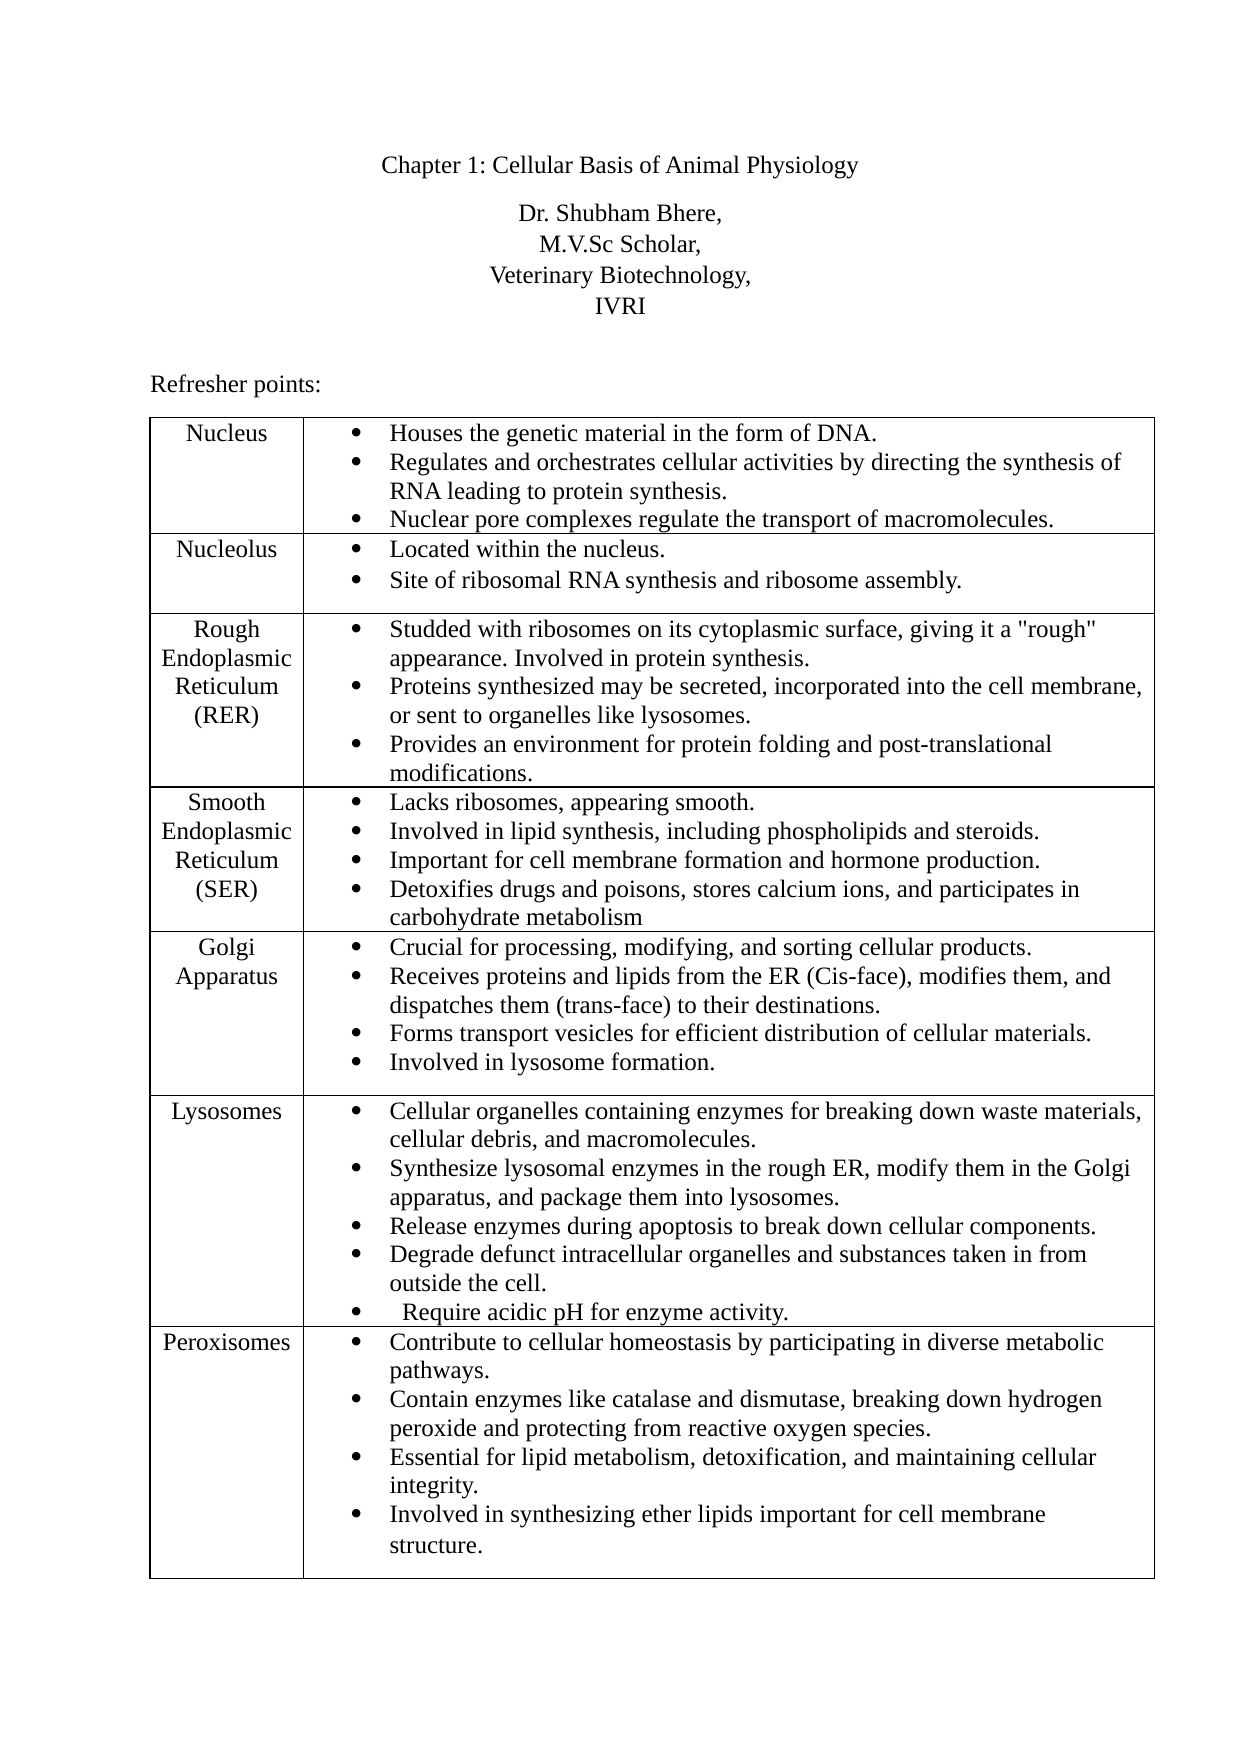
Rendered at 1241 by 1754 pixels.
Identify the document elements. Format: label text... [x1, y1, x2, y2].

table_cell Located within the nucleus. Site of ribosomal RNA synthesis and ribosome assembly. [304, 534, 1154, 613]
text M.V.Sc Scholar, [150, 229, 1090, 257]
table_header Nucleus [151, 418, 303, 533]
table_cell Rough Endoplasmic Reticulum (RER) [151, 614, 303, 786]
table_cell Contribute to cellular homeostasis by participating in diverse metabolic pathways. Contain enzymes like catalase and dismutase, breaking down hydrogen peroxide and protecting from reactive oxygen species. Essential for lipid metabolism, detoxification, and maintaining cellular integrity. Involved in synthesizing ether lipids important for cell membrane structure. [304, 1327, 1154, 1578]
table_header Houses the genetic material in the form of DNA. Regulates and orchestrates cellular activities by directing the synthesis of RNA leading to protein synthesis. Nuclear pore complexes regulate the transport of macromolecules. [304, 418, 1154, 533]
text Refresher points: [150, 369, 1090, 398]
text IVRI [150, 291, 1090, 319]
table_cell Golgi Apparatus [151, 932, 303, 1095]
text Chapter 1: Cellular Basis of Animal Physiology [150, 150, 1090, 179]
table_cell Lysosomes [151, 1096, 303, 1326]
table_cell Crucial for processing, modifying, and sorting cellular products. Receives proteins and lipids from the ER (Cis-face), modifies them, and dispatches them (trans-face) to their destinations. Forms transport vesicles for efficient distribution of cellular materials. Involved in lysosome formation. [304, 932, 1154, 1095]
table_cell Nucleolus [151, 534, 303, 613]
table_cell Lacks ribosomes, appearing smooth. Involved in lipid synthesis, including phospholipids and steroids. Important for cell membrane formation and hormone production. Detoxifies drugs and poisons, stores calcium ions, and participates in carbohydrate metabolism [304, 788, 1154, 931]
table_cell Cellular organelles containing enzymes for breaking down waste materials, cellular debris, and macromolecules. Synthesize lysosomal enzymes in the rough ER, modify them in the Golgi apparatus, and package them into lysosomes. Release enzymes during apoptosis to break down cellular components. Degrade defunct intracellular organelles and substances taken in from outside the cell. Require acidic pH for enzyme activity. [304, 1096, 1154, 1326]
table_cell Smooth Endoplasmic Reticulum (SER) [151, 788, 303, 931]
table_cell Peroxisomes [151, 1327, 303, 1578]
text Dr. Shubham Bhere, [150, 198, 1090, 226]
text Veterinary Biotechnology, [150, 260, 1090, 288]
table_cell Studded with ribosomes on its cytoplasmic surface, giving it a "rough" appearance. Involved in protein synthesis. Proteins synthesized may be secreted, incorporated into the cell membrane, or sent to organelles like lysosomes. Provides an environment for protein folding and post-translational modifications. [304, 614, 1154, 786]
